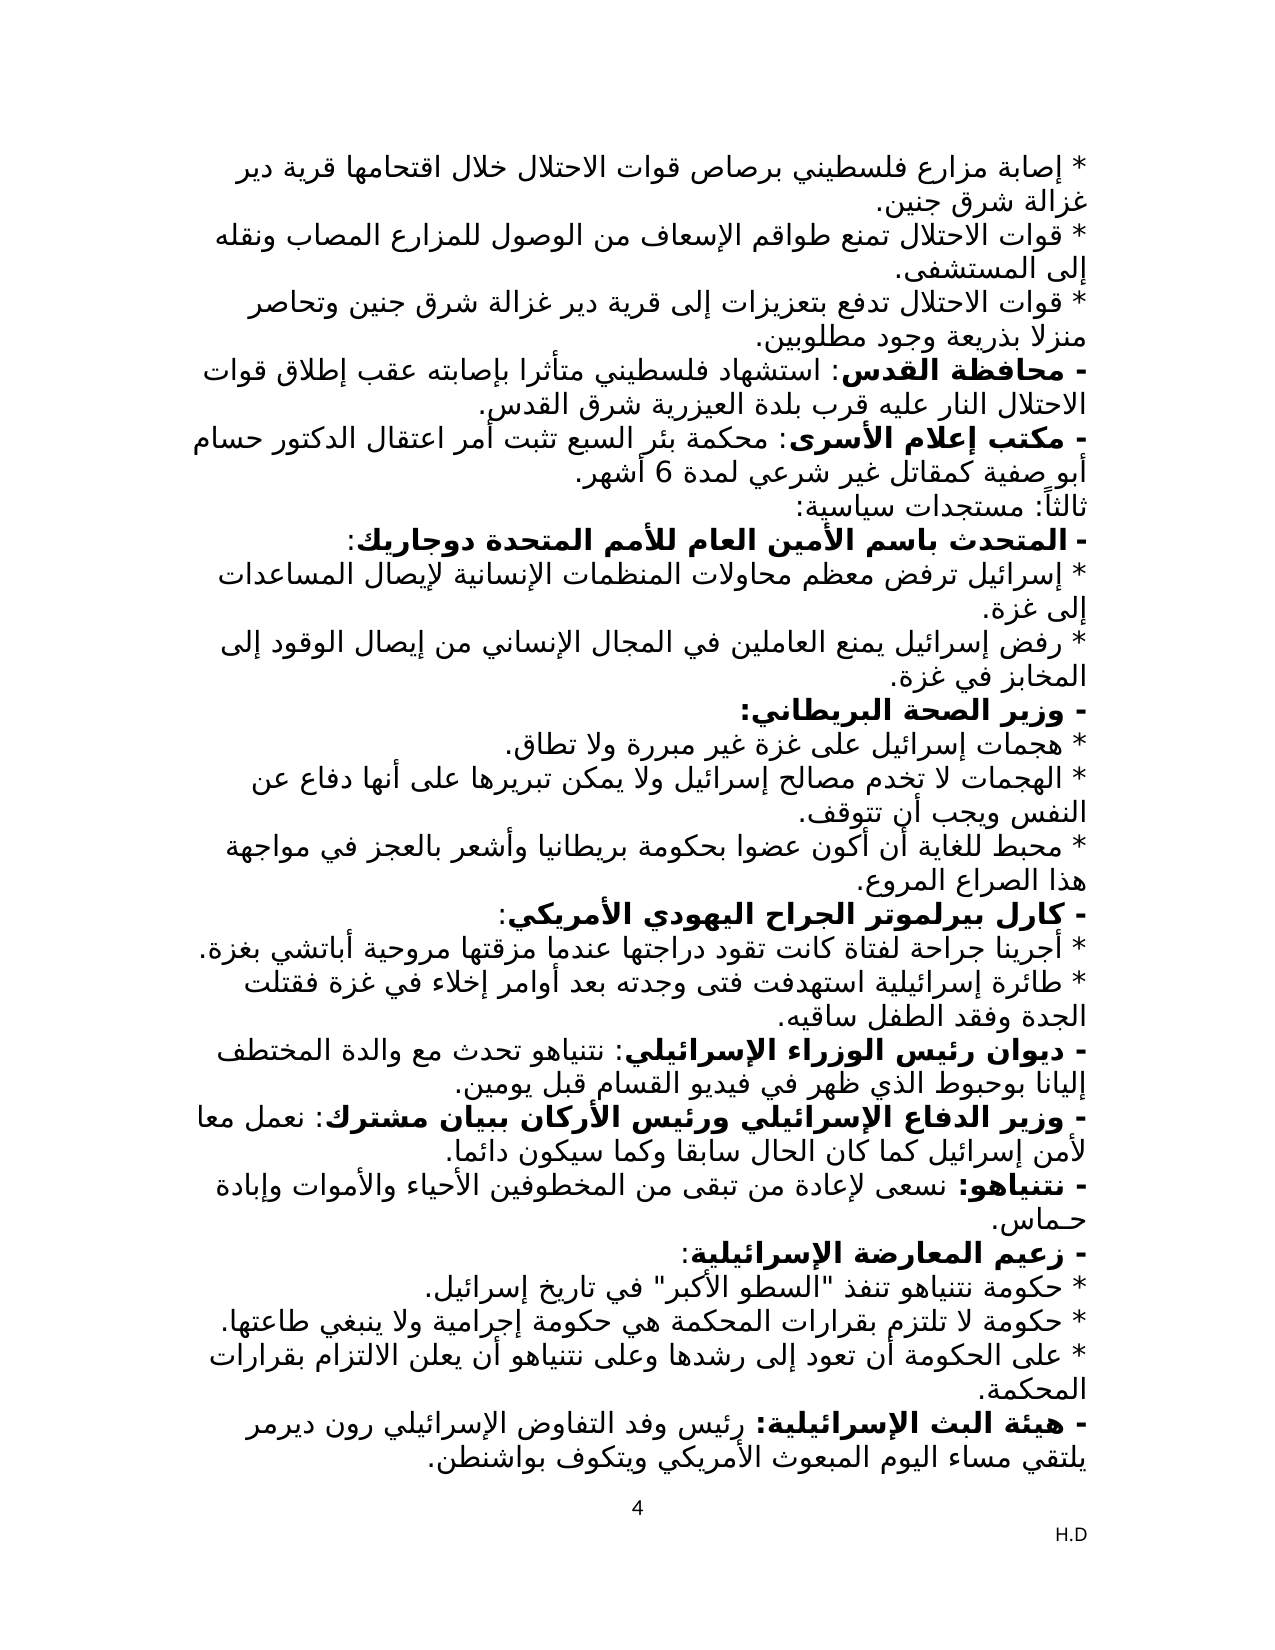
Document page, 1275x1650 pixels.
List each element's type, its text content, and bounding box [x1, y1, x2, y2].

text - المتحدث باسم الأمين العام للأمم المتحدة دوجاريك: [187, 523, 1087, 557]
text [187, 1304, 1087, 1474]
text - مكتب إعلام الأسرى: محكمة بئر السبع تثبت أمر اعتقال الدكتور حسام أبو صفية كمقاتل غير شرعي لمدة 6 أشهر. [187, 422, 1087, 489]
text ثالثاً: مستجدات سياسية: [187, 489, 1087, 523]
text * إصابة مزارع فلسطيني برصاص قوات الاحتلال خلال اقتحامها قرية دير غزالة شرق جنين. * قوات الاحتلال تمنع طواقم الإسعاف من الوصول للمزارع المصاب ونقله إلى المستشفى. * قوات الاحتلال تدفع بتعزيزات إلى قرية دير غزالة شرق جنين وتحاصر منزلا بذريعة وجود مطلوبين. - محافظة القدس: استشهاد فلسطيني متأثرا بإصابته عقب إطلاق قوات الاحتلال النار عليه قرب بلدة العيزرية شرق القدس. [187, 150, 1087, 422]
text - ديوان رئيس الوزراء الإسرائيلي: نتنياهو تحدث مع والدة المختطف إليانا بوحبوط الذي ظهر في فيديو القسام قبل يومين. - وزير الدفاع الإسرائيلي ورئيس الأركان ببيان مشترك: نعمل معا لأمن إسرائيل كما كان الحال سابقا وكما سيكون دائما. - نتنياهو: نسعى لإعادة من تبقى من المخطوفين الأحياء والأموات وإبادة حـماس. - زعيم المعارضة الإسرائيلية: [187, 1033, 1087, 1271]
text * حكومة نتنياهو تنفذ "السطو الأكبر" في تاريخ إسرائيل. [187, 1271, 1087, 1304]
text * أجرينا جراحة لفتاة كانت تقود دراجتها عندما مزقتها مروحية أباتشي بغزة. * طائرة إسرائيلية استهدفت فتى وجدته بعد أوامر إخلاء في غزة فقتلت الجدة وفقد الطفل ساقيه. [187, 931, 1087, 1033]
text * هجمات إسرائيل على غزة غير مبررة ولا تطاق. * الهجمات لا تخدم مصالح إسرائيل ولا يمكن تبريرها على أنها دفاع عن النفس ويجب أن تتوقف. * محبط للغاية أن أكون عضوا بحكومة بريطانيا وأشعر بالعجز في مواجهة هذا الصراع المروع. - كارل بيرلموتر الجراح اليهودي الأمريكي: [187, 727, 1087, 931]
text * إسرائيل ترفض معظم محاولات المنظمات الإنسانية لإيصال المساعدات إلى غزة. * رفض إسرائيل يمنع العاملين في المجال الإنساني من إيصال الوقود إلى المخابز في غزة. - وزير الصحة البريطاني: [187, 557, 1087, 727]
